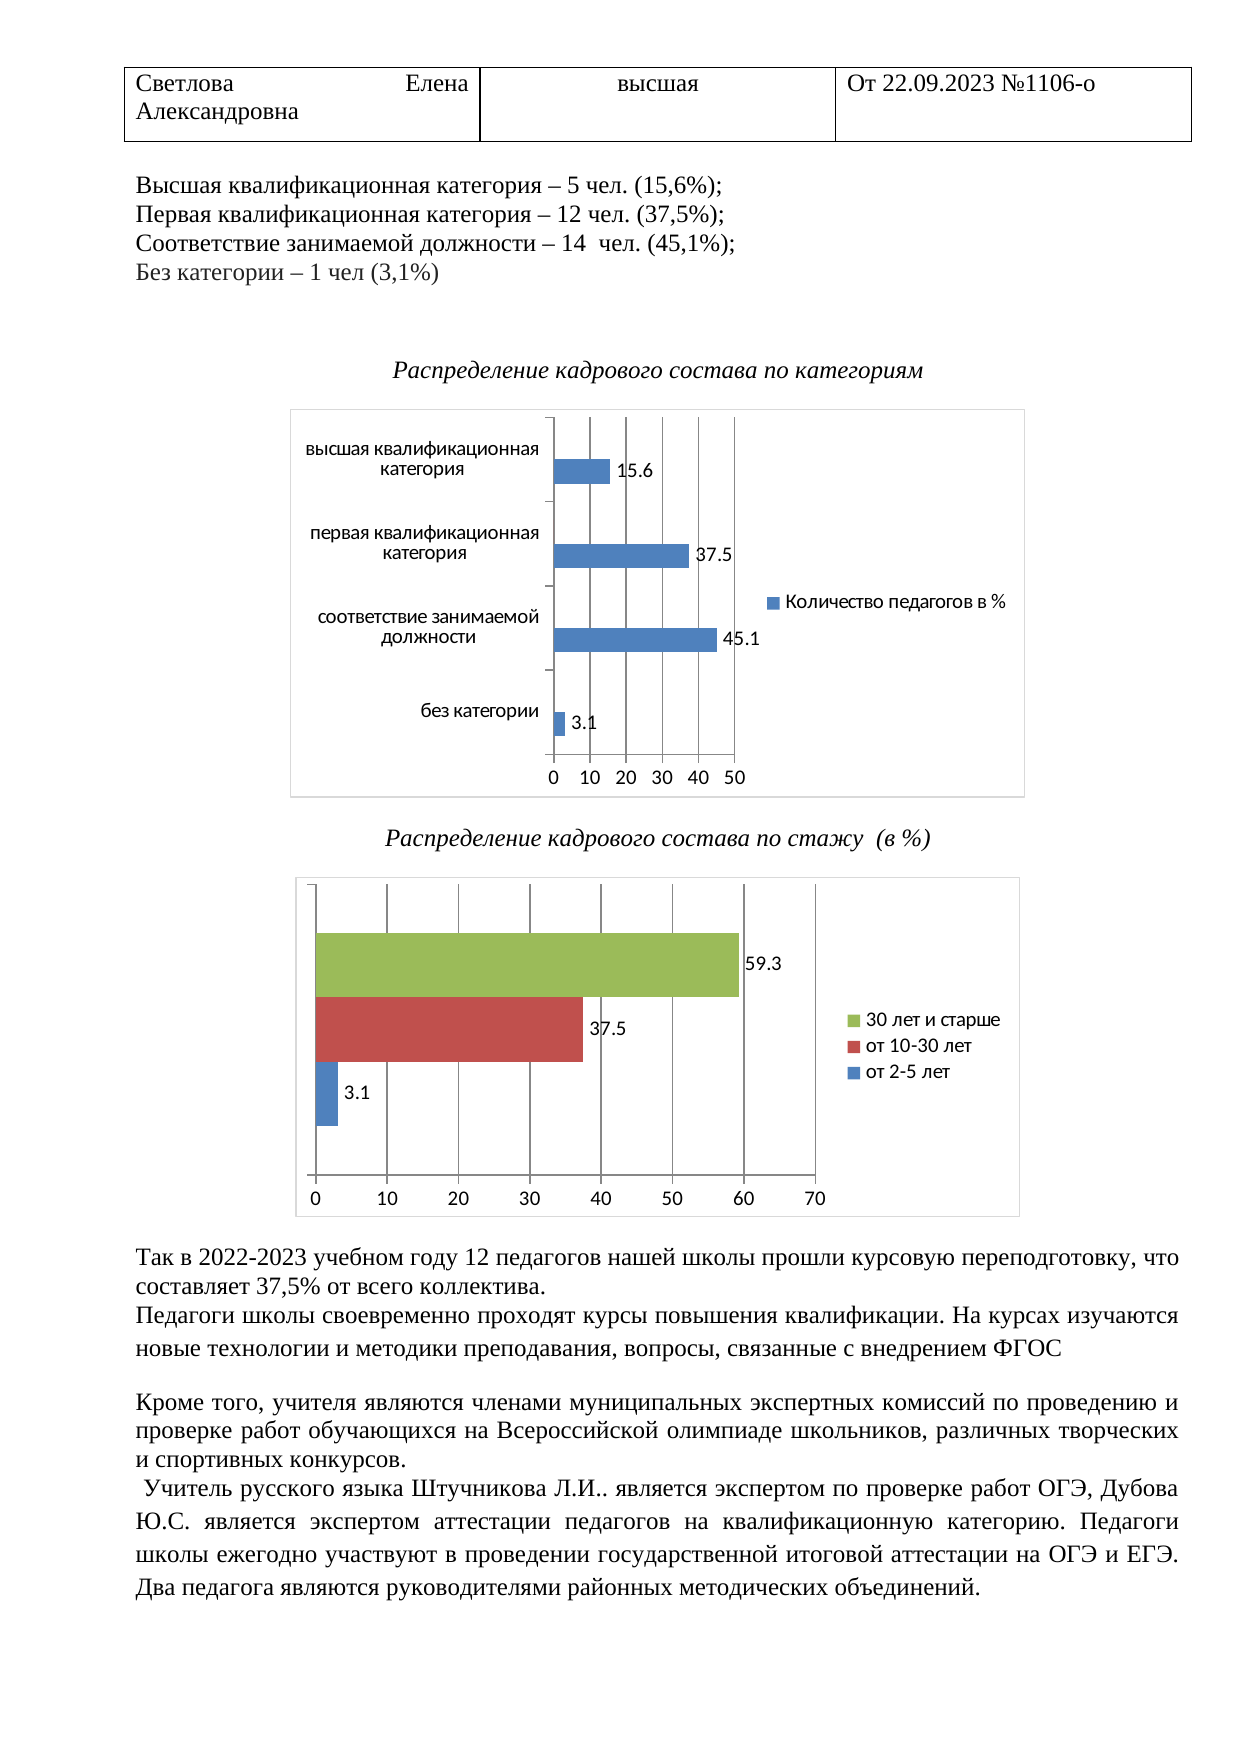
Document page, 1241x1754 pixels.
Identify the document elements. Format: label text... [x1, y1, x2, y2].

text Высшая квалификационная категория – 5 чел. (15,6%); [135, 171, 1180, 199]
text Так в 2022-2023 учебном году 12 педагогов нашей школы прошли курсовую переподготовку, что составляет 37,5% от всего коллектива. [135, 1242, 1180, 1300]
text Соответствие занимаемой должности – 14 чел. (45,1%); [135, 228, 1180, 257]
text Педагоги школы своевременно проходят курсы повышения квалификации. На курсах изучаются новые технологии и методики преподавания, вопросы, связанные с внедрением ФГОС [135, 1300, 1180, 1362]
table_cell Светлова Елена Александровна [125, 68, 479, 141]
table_cell высшая [481, 68, 835, 141]
text Распределение кадрового состава по категориям [135, 355, 1180, 384]
text Распределение кадрового состава по стажу (в %) [135, 823, 1180, 852]
text Первая квалификационная категория – 12 чел. (37,5%); [135, 199, 1180, 228]
text Кроме того, учителя являются членами муниципальных экспертных комиссий по проведению и проверке работ обучающихся на Всероссийской олимпиаде школьников, различных творческих и спортивных конкурсов. [135, 1387, 1180, 1473]
text Учитель русского языка Штучникова Л.И.. является экспертом по проверке работ ОГЭ, Дубова Ю.С. является экспертом аттестации педагогов на квалификационную категорию. Педагоги школы ежегодно участвуют в проведении государственной итоговой аттестации на ОГЭ и ЕГЭ. Два педагога являются руководителями районных методических объединений. [135, 1473, 1180, 1601]
table_cell От 22.09.2023 №1106-о [836, 68, 1191, 141]
text Без категории – 1 чел (3,1%) [135, 257, 1180, 286]
